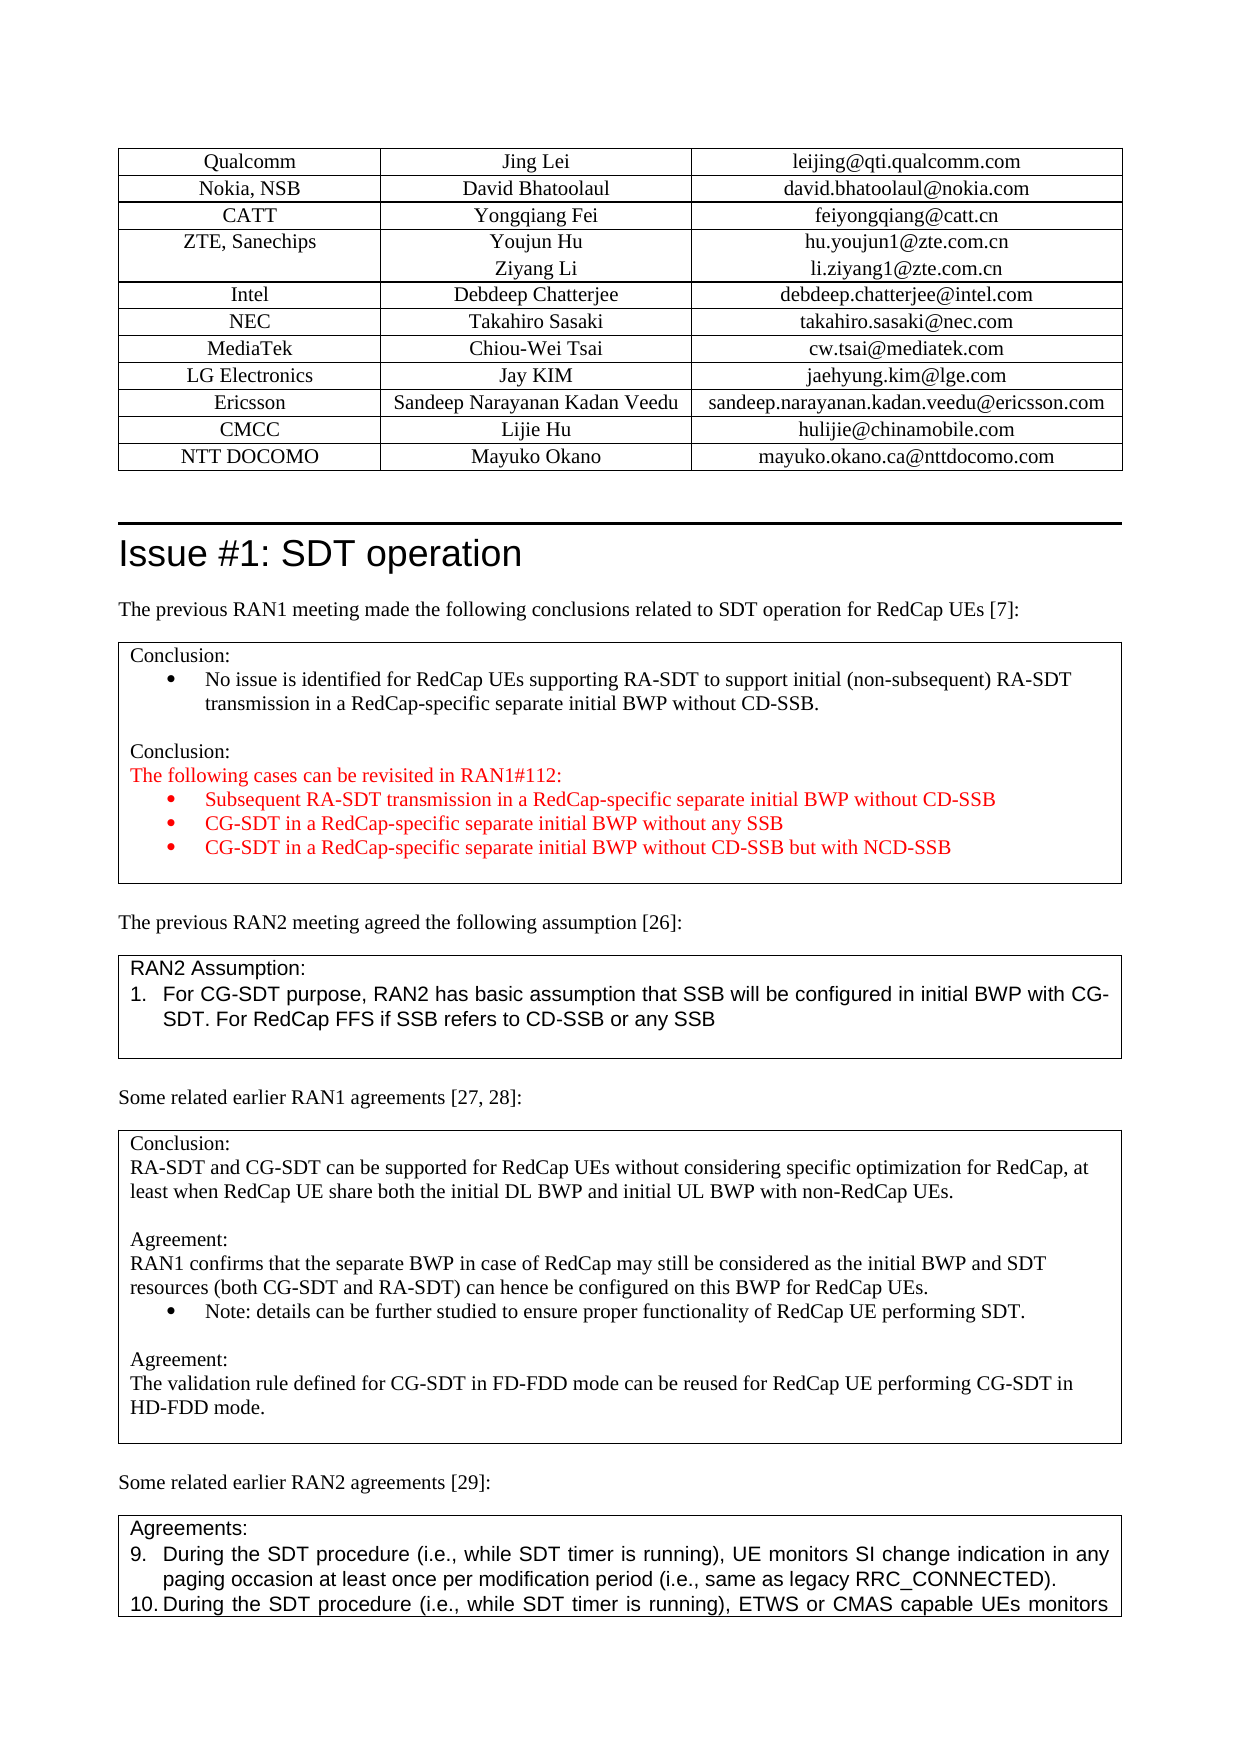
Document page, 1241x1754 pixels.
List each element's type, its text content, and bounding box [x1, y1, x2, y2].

table_cell takahiro.sasaki@nec.com [692, 309, 1122, 335]
table_cell CMCC [119, 417, 380, 443]
table_header RAN2 Assumption: For CG-SDT purpose, RAN2 has basic assumption that SSB will be configured in initial BWP with CG-SDT. For RedCap FFS if SSB refers to CD-SSB or any SSB [119, 956, 1121, 1058]
table_header Conclusion: No issue is identified for RedCap UEs supporting RA-SDT to support initial (non-subsequent) RA-SDT transmission in a RedCap-specific separate initial BWP without CD-SSB. Conclusion: The following cases can be revisited in RAN1#112: Subsequent RA-SDT transmission in a RedCap-specific separate initial BWP without CD-SSB CG-SDT in a RedCap-specific separate initial BWP without any SSB CG-SDT in a RedCap-specific separate initial BWP without CD-SSB but with NCD-SSB [119, 643, 1121, 883]
table_cell Youjun Hu Ziyang Li [381, 230, 691, 281]
table_cell cw.tsai@mediatek.com [692, 336, 1122, 362]
table_cell David Bhatoolaul [381, 176, 691, 201]
table_cell NTT DOCOMO [119, 444, 380, 470]
table_cell Takahiro Sasaki [381, 309, 691, 335]
table_cell david.bhatoolaul@nokia.com [692, 176, 1122, 201]
table_cell Yongqiang Fei [381, 203, 691, 228]
table_cell Jay KIM [381, 363, 691, 389]
table_cell Nokia, NSB [119, 176, 380, 201]
text The previous RAN1 meeting made the following conclusions related to SDT operation for RedCap UEs [7]: [118, 597, 1122, 621]
table_cell Lijie Hu [381, 417, 691, 443]
table_cell hu.youjun1@zte.com.cn li.ziyang1@zte.com.cn [692, 230, 1122, 281]
table_cell feiyongqiang@catt.cn [692, 203, 1122, 228]
table_cell Jing Lei [381, 149, 691, 174]
table_cell ZTE, Sanechips [119, 230, 380, 281]
table_cell MediaTek [119, 336, 380, 362]
table_cell Ericsson [119, 390, 380, 416]
table_cell sandeep.narayanan.kadan.veedu@ericsson.com [692, 390, 1122, 416]
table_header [119, 1516, 1121, 1616]
table_cell CATT [119, 203, 380, 228]
table_header Conclusion: RA-SDT and CG-SDT can be supported for RedCap UEs without considering specific optimization for RedCap, at least when RedCap UE share both the initial DL BWP and initial UL BWP with non-RedCap UEs. Agreement: RAN1 confirms that the separate BWP in case of RedCap may still be considered as the initial BWP and SDT resources (both CG-SDT and RA-SDT) can hence be configured on this BWP for RedCap UEs. Note: details can be further studied to ensure proper functionality of RedCap UE performing SDT. Agreement: The validation rule defined for CG-SDT in FD-FDD mode can be reused for RedCap UE performing CG-SDT in HD-FDD mode. [119, 1131, 1121, 1443]
table_cell hulijie@chinamobile.com [692, 417, 1122, 443]
text The previous RAN2 meeting agreed the following assumption [26]: [118, 884, 1122, 934]
table_cell jaehyung.kim@lge.com [692, 363, 1122, 389]
table_cell LG Electronics [119, 363, 380, 389]
table_cell Qualcomm [119, 149, 380, 174]
table_cell Sandeep Narayanan Kadan Veedu [381, 390, 691, 416]
table_cell NEC [119, 309, 380, 335]
text Some related earlier RAN1 agreements [27, 28]: [118, 1059, 1122, 1109]
table_cell Debdeep Chatterjee [381, 283, 691, 308]
table_cell Mayuko Okano [381, 444, 691, 470]
table_cell leijing@qti.qualcomm.com [692, 149, 1122, 174]
table_cell mayuko.okano.ca@nttdocomo.com [692, 444, 1122, 470]
subtitle Issue #1: SDT operation [118, 525, 1122, 575]
table_cell debdeep.chatterjee@intel.com [692, 283, 1122, 308]
text Some related earlier RAN2 agreements [29]: [118, 1444, 1122, 1494]
table_cell Intel [119, 283, 380, 308]
table_cell Chiou-Wei Tsai [381, 336, 691, 362]
